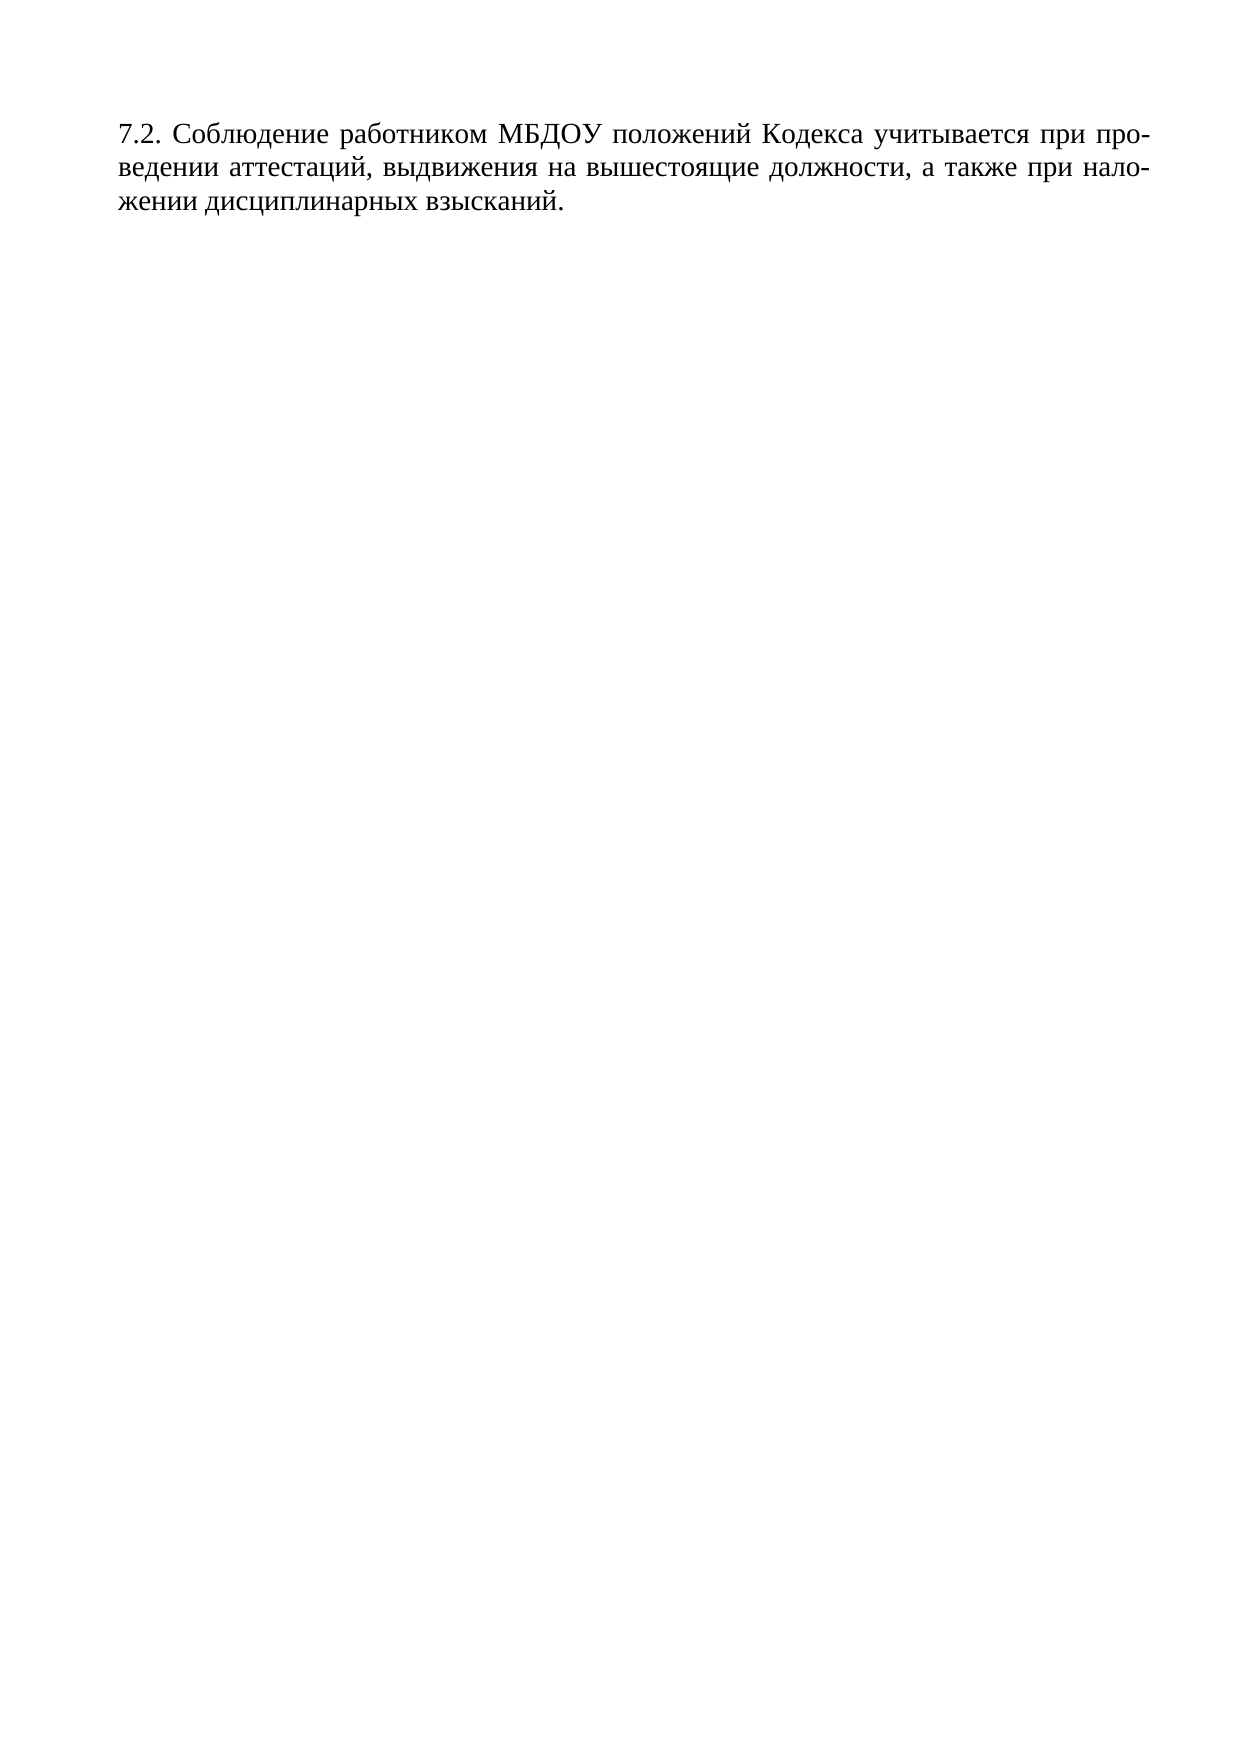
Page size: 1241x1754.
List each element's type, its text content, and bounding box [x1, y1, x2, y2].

list Соблюдение работником МБДОУ положений Кодекса учитывается при про- ведении аттестаций, выдвижения на вышестоящие должности, а также при нало- жении дисциплинарных взысканий. [118, 116, 1152, 217]
